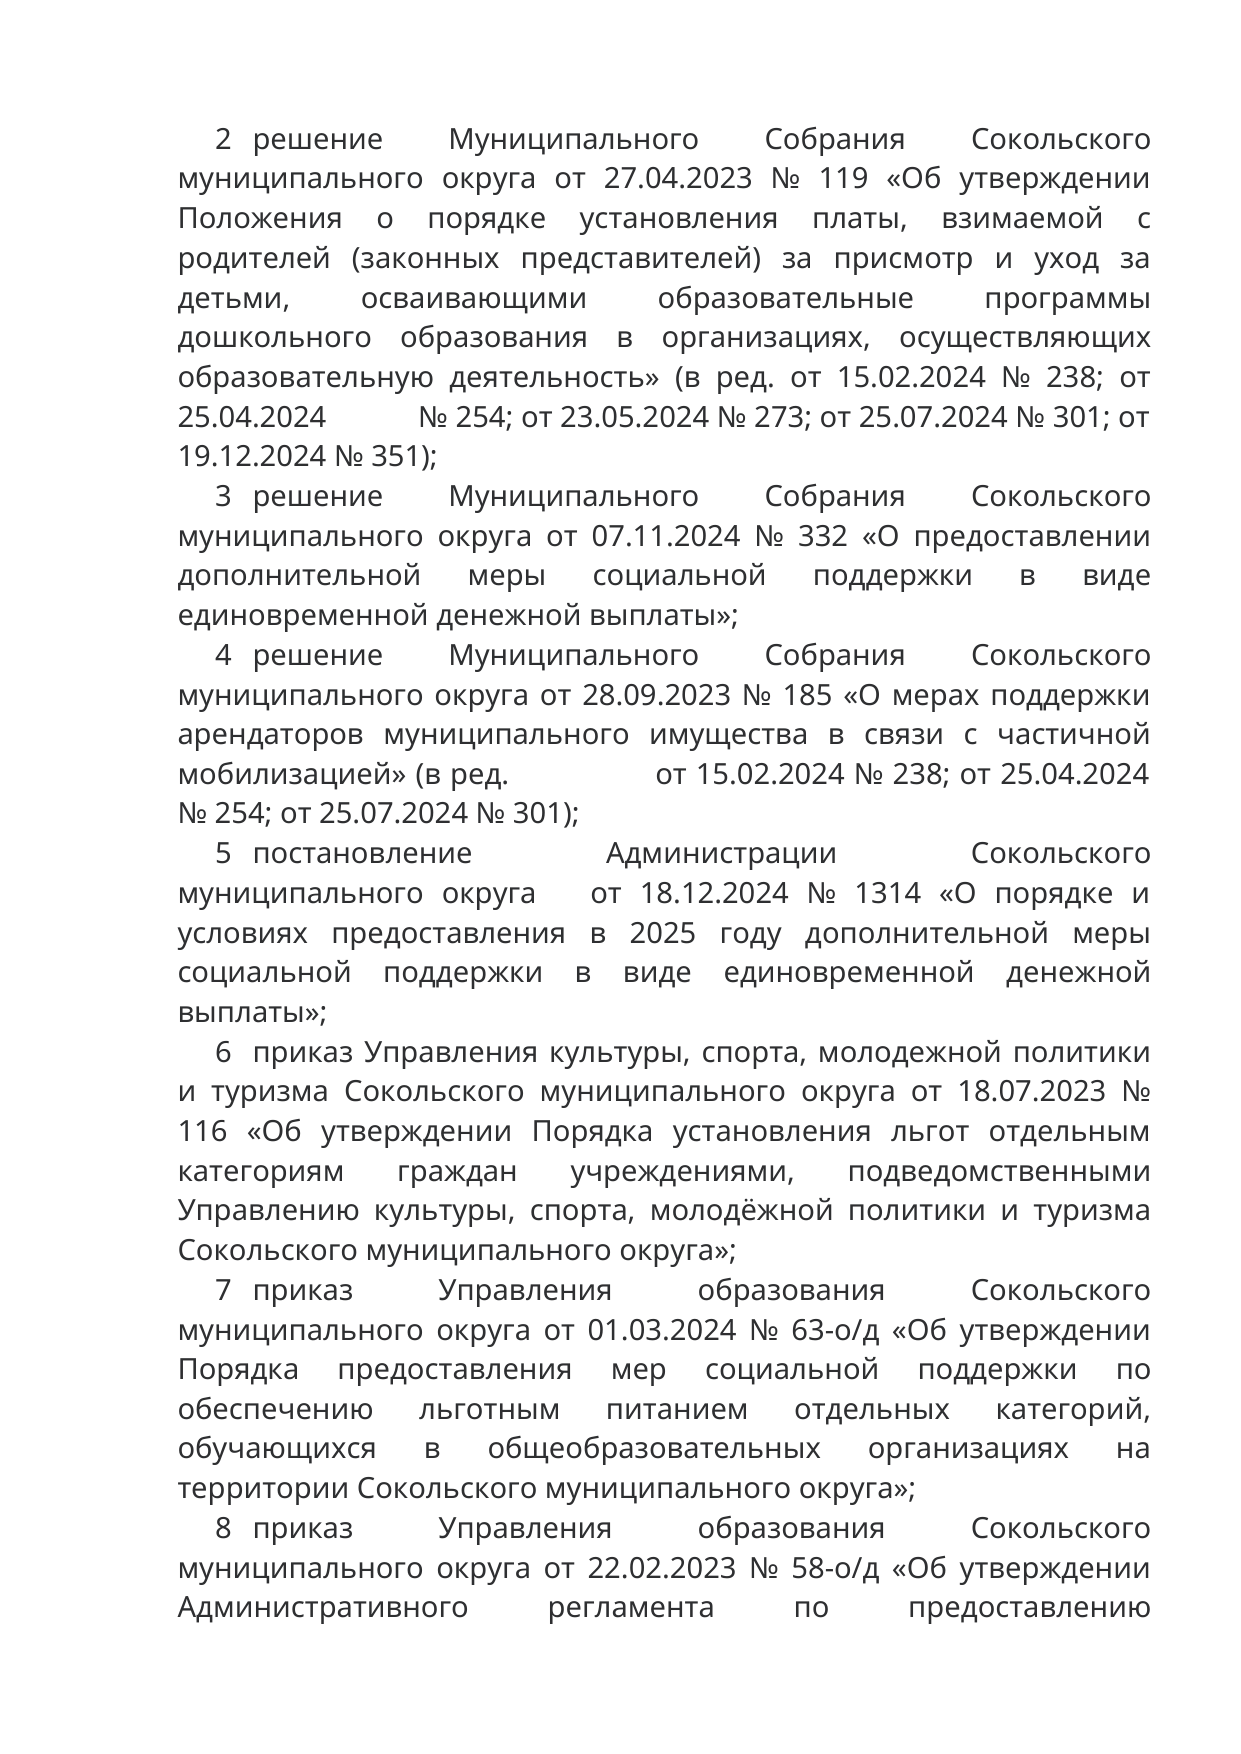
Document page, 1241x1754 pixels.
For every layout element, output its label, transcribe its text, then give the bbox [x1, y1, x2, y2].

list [177, 1507, 1152, 1626]
list постановление Администрации Сокольского муниципального округа от 18.12.2024 № 1314 «О порядке и условиях предоставления в 2025 году дополнительной меры социальной поддержки в виде единовременной денежной выплаты»; [177, 832, 1152, 1031]
list решение Муниципального Собрания Сокольского муниципального округа от 27.04.2023 № 119 «Об утверждении Положения о порядке установления платы, взимаемой с родителей (законных представителей) за присмотр и уход за детьми, осваивающими образовательные программы дошкольного образования в организациях, осуществляющих образовательную деятельность» (в ред. от 15.02.2024 № 238; от 25.04.2024 № 254; от 23.05.2024 № 273; от 25.07.2024 № 301; от 19.12.2024 № 351); [177, 118, 1152, 475]
list приказ Управления образования Сокольского муниципального округа от 01.03.2024 № 63-о/д «Об утверждении Порядка предоставления мер социальной поддержки по обеспечению льготным питанием отдельных категорий, обучающихся в общеобразовательных организациях на территории Сокольского муниципального округа»; [177, 1269, 1152, 1507]
list решение Муниципального Собрания Сокольского муниципального округа от 07.11.2024 № 332 «О предоставлении дополнительной меры социальной поддержки в виде единовременной денежной выплаты»; [177, 475, 1152, 634]
list решение Муниципального Собрания Сокольского муниципального округа от 28.09.2023 № 185 «О мерах поддержки арендаторов муниципального имущества в связи с частичной мобилизацией» (в ред. от 15.02.2024 № 238; от 25.04.2024 № 254; от 25.07.2024 № 301); [177, 634, 1152, 832]
list приказ Управления культуры, спорта, молодежной политики и туризма Сокольского муниципального округа от 18.07.2023 № 116 «Об утверждении Порядка установления льгот отдельным категориям граждан учреждениями, подведомственными Управлению культуры, спорта, молодёжной политики и туризма Сокольского муниципального округа»; [177, 1031, 1152, 1269]
